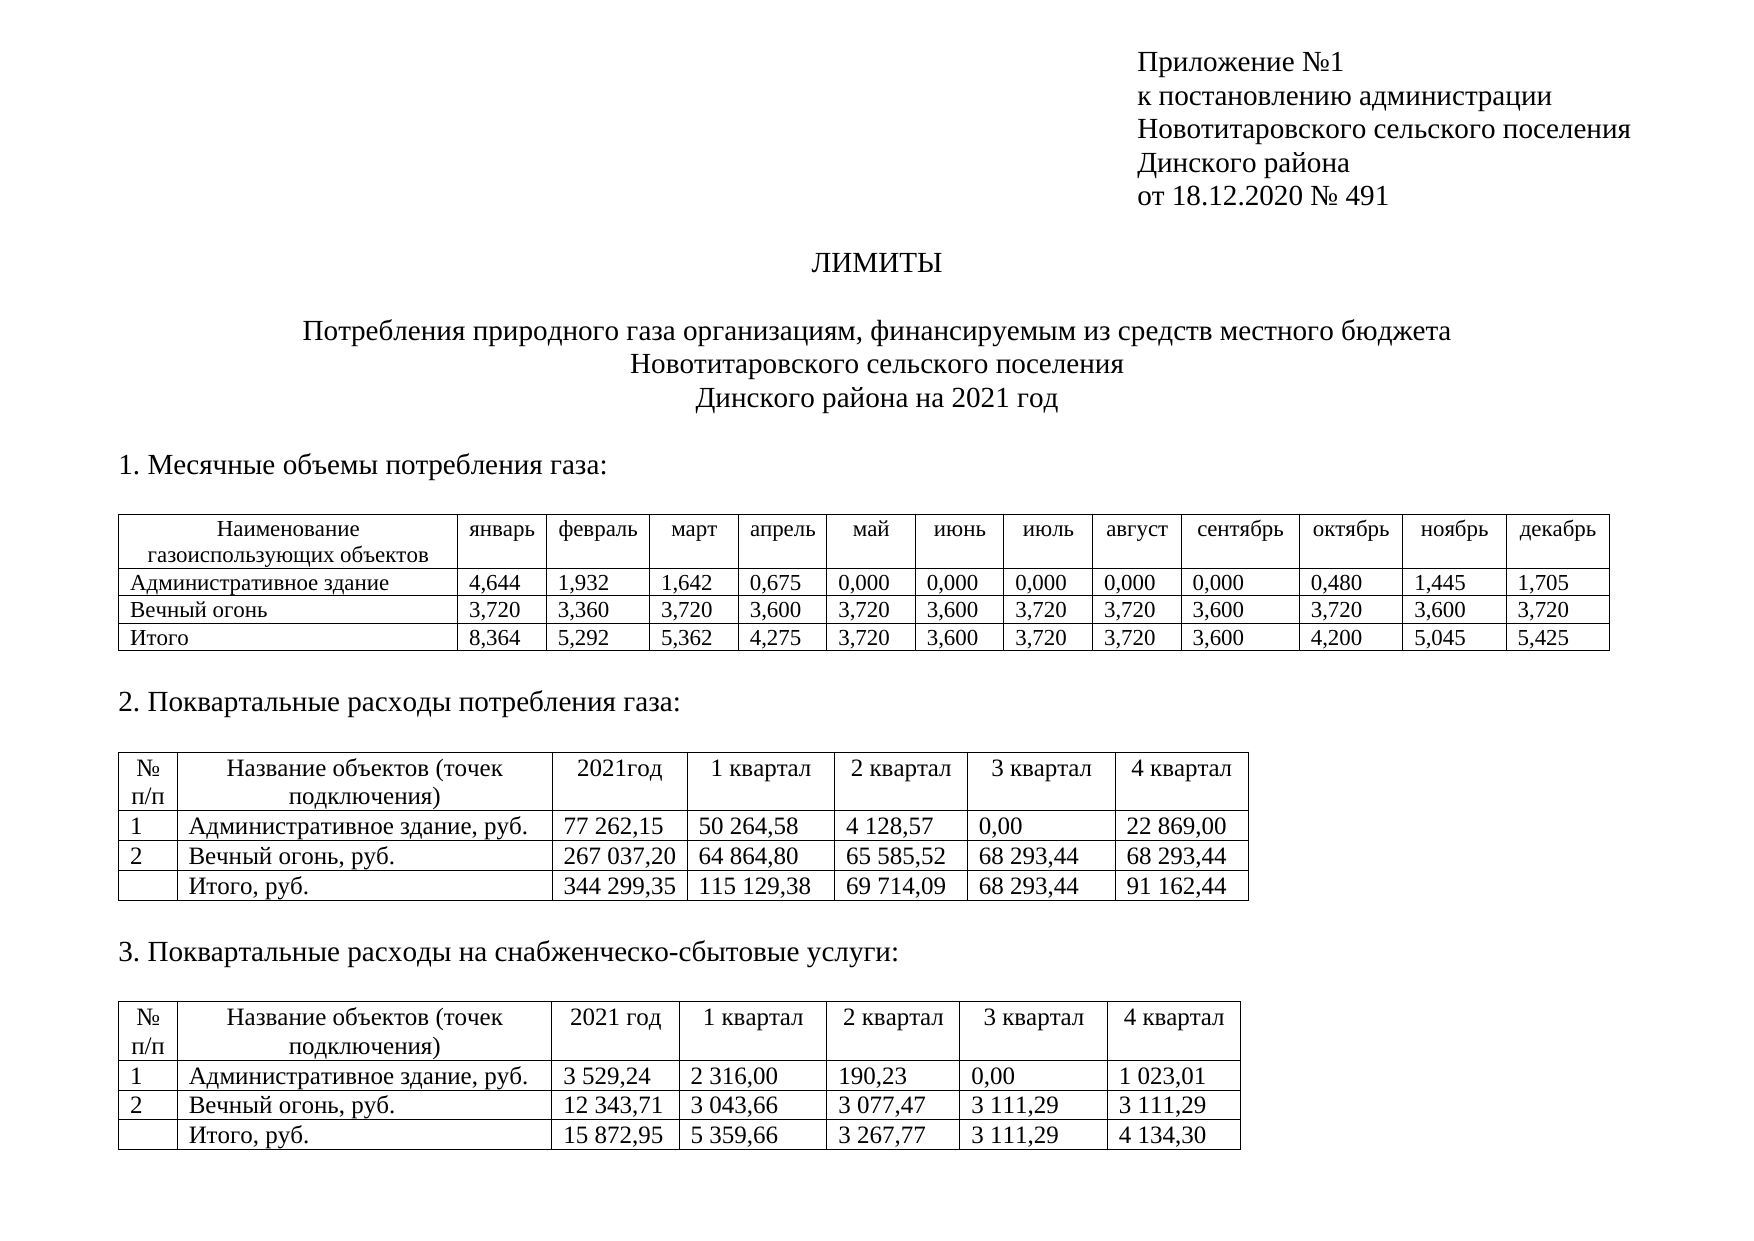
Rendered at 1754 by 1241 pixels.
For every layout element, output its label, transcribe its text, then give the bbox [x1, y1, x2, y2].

table_header 4 квартал [1108, 1002, 1240, 1060]
table_header 2 квартал [835, 753, 967, 810]
table_header 4 квартал [1116, 753, 1248, 810]
text Потребления природного газа организациям, финансируемым из средств местного бюджета [118, 313, 1636, 346]
table_cell 3,720 [827, 624, 915, 650]
table_header 1 квартал [680, 1002, 826, 1060]
table_cell 3,600 [916, 596, 1003, 622]
table_cell 344 299,35 [553, 871, 687, 899]
table_cell Административное здание, руб. [178, 1061, 551, 1089]
table_cell 64 864,80 [688, 841, 834, 870]
table_header № п/п [119, 1002, 177, 1060]
table_cell 15 872,95 [552, 1120, 679, 1149]
table_cell Административное здание, руб. [178, 811, 552, 840]
table_cell Вечный огонь [119, 596, 457, 622]
text ЛИМИТЫ [118, 246, 1636, 279]
table_header март [650, 515, 738, 568]
table_header 2021 год [552, 1002, 679, 1060]
table_cell 2 316,00 [680, 1061, 826, 1089]
text Динского района на 2021 год [118, 380, 1636, 413]
table_header 3 квартал [960, 1002, 1107, 1060]
table_cell Итого, руб. [178, 1120, 551, 1149]
text Приложение №1 [1137, 44, 1636, 78]
table_cell 3,600 [1403, 596, 1506, 622]
table_cell 3,720 [1300, 596, 1402, 622]
table_cell 1 [119, 811, 177, 840]
table_header 2 квартал [827, 1002, 959, 1060]
table_header 3 квартал [968, 753, 1115, 810]
table_header июнь [916, 515, 1003, 568]
table_cell 0,000 [827, 569, 915, 595]
table_cell 1,705 [1507, 569, 1609, 595]
table_cell 68 293,44 [1116, 841, 1248, 870]
table_cell 3,600 [916, 624, 1003, 650]
table_cell 3,720 [827, 596, 915, 622]
table_header май [827, 515, 915, 568]
table_cell 5 359,66 [680, 1120, 826, 1149]
table_header Название объектов (точек подключения) [178, 753, 552, 810]
table_cell 1 023,01 [1108, 1061, 1240, 1089]
table_cell [119, 1120, 177, 1149]
table_cell 1,642 [650, 569, 738, 595]
text 3. Поквартальные расходы на снабженческо-сбытовые услуги: [118, 934, 1636, 968]
table_cell 3 043,66 [680, 1091, 826, 1119]
table_cell 4,275 [739, 624, 826, 650]
table_header № п/п [119, 753, 177, 810]
table_cell 50 264,58 [688, 811, 834, 840]
table_cell 12 343,71 [552, 1091, 679, 1119]
table_cell 0,000 [1182, 569, 1299, 595]
table_cell 8,364 [458, 624, 546, 650]
table_cell Вечный огонь, руб. [178, 1091, 551, 1119]
table_cell 22 869,00 [1116, 811, 1248, 840]
table_header февраль [547, 515, 649, 568]
table_cell 1,445 [1403, 569, 1506, 595]
table_cell 3 111,29 [960, 1091, 1107, 1119]
table_cell 77 262,15 [553, 811, 687, 840]
table_header октябрь [1300, 515, 1402, 568]
table_cell 68 293,44 [968, 871, 1115, 899]
table_cell 115 129,38 [688, 871, 834, 899]
table_cell 69 714,09 [835, 871, 967, 899]
text Новотитаровского сельского поселения [118, 346, 1636, 380]
table_cell 3 111,29 [1108, 1091, 1240, 1119]
text к постановлению администрации [1137, 78, 1636, 111]
text 2. Поквартальные расходы потребления газа: [118, 684, 1636, 718]
table_cell 0,00 [968, 811, 1115, 840]
table_cell 4 128,57 [835, 811, 967, 840]
table_cell 5,362 [650, 624, 738, 650]
table_header декабрь [1507, 515, 1609, 568]
table_cell 68 293,44 [968, 841, 1115, 870]
table_cell 3,600 [1182, 624, 1299, 650]
table_cell 4,644 [458, 569, 546, 595]
text 1. Месячные объемы потребления газа: [118, 447, 1636, 480]
table_cell 4 134,30 [1108, 1120, 1240, 1149]
table_cell 91 162,44 [1116, 871, 1248, 899]
table_cell 5,045 [1403, 624, 1506, 650]
table_header июль [1004, 515, 1092, 568]
table_cell 3,720 [1004, 596, 1092, 622]
table_cell 3 111,29 [960, 1120, 1107, 1149]
table_cell 0,00 [960, 1061, 1107, 1089]
table_cell 5,292 [547, 624, 649, 650]
table_cell Итого, руб. [178, 871, 552, 899]
table_cell 0,675 [739, 569, 826, 595]
table_cell 3,720 [1507, 596, 1609, 622]
table_cell 2 [119, 1091, 177, 1119]
table_cell Административное здание [119, 569, 457, 595]
table_cell 3,600 [739, 596, 826, 622]
table_cell 65 585,52 [835, 841, 967, 870]
table_cell 3 267,77 [827, 1120, 959, 1149]
table_header январь [458, 515, 546, 568]
table_cell 0,000 [1093, 569, 1181, 595]
table_cell [119, 871, 177, 899]
table_cell 3,720 [1093, 624, 1181, 650]
table_cell 4,200 [1300, 624, 1402, 650]
table_cell 0,480 [1300, 569, 1402, 595]
table_header ноябрь [1403, 515, 1506, 568]
table_cell 190,23 [827, 1061, 959, 1089]
table_header Наименование газоиспользующих объектов [119, 515, 457, 568]
table_cell 2 [119, 841, 177, 870]
table_cell 0,000 [916, 569, 1003, 595]
table_cell Вечный огонь, руб. [178, 841, 552, 870]
text Динского района [1137, 145, 1636, 178]
table_cell 3 077,47 [827, 1091, 959, 1119]
table_header апрель [739, 515, 826, 568]
table_cell 1,932 [547, 569, 649, 595]
table_header сентябрь [1182, 515, 1299, 568]
text от 18.12.2020 № 491 [1137, 178, 1636, 212]
table_cell Итого [119, 624, 457, 650]
table_cell 0,000 [1004, 569, 1092, 595]
table_cell 3,720 [1004, 624, 1092, 650]
table_cell 3,720 [650, 596, 738, 622]
table_cell 3 529,24 [552, 1061, 679, 1089]
table_header 2021год [553, 753, 687, 810]
table_cell 3,720 [1093, 596, 1181, 622]
text Новотитаровского сельского поселения [1137, 111, 1636, 145]
table_cell 1 [119, 1061, 177, 1089]
table_cell 3,360 [547, 596, 649, 622]
table_header 1 квартал [688, 753, 834, 810]
table_header Название объектов (точек подключения) [178, 1002, 551, 1060]
table_cell 267 037,20 [553, 841, 687, 870]
table_cell 5,425 [1507, 624, 1609, 650]
table_cell 3,720 [458, 596, 546, 622]
table_header август [1093, 515, 1181, 568]
table_cell 3,600 [1182, 596, 1299, 622]
